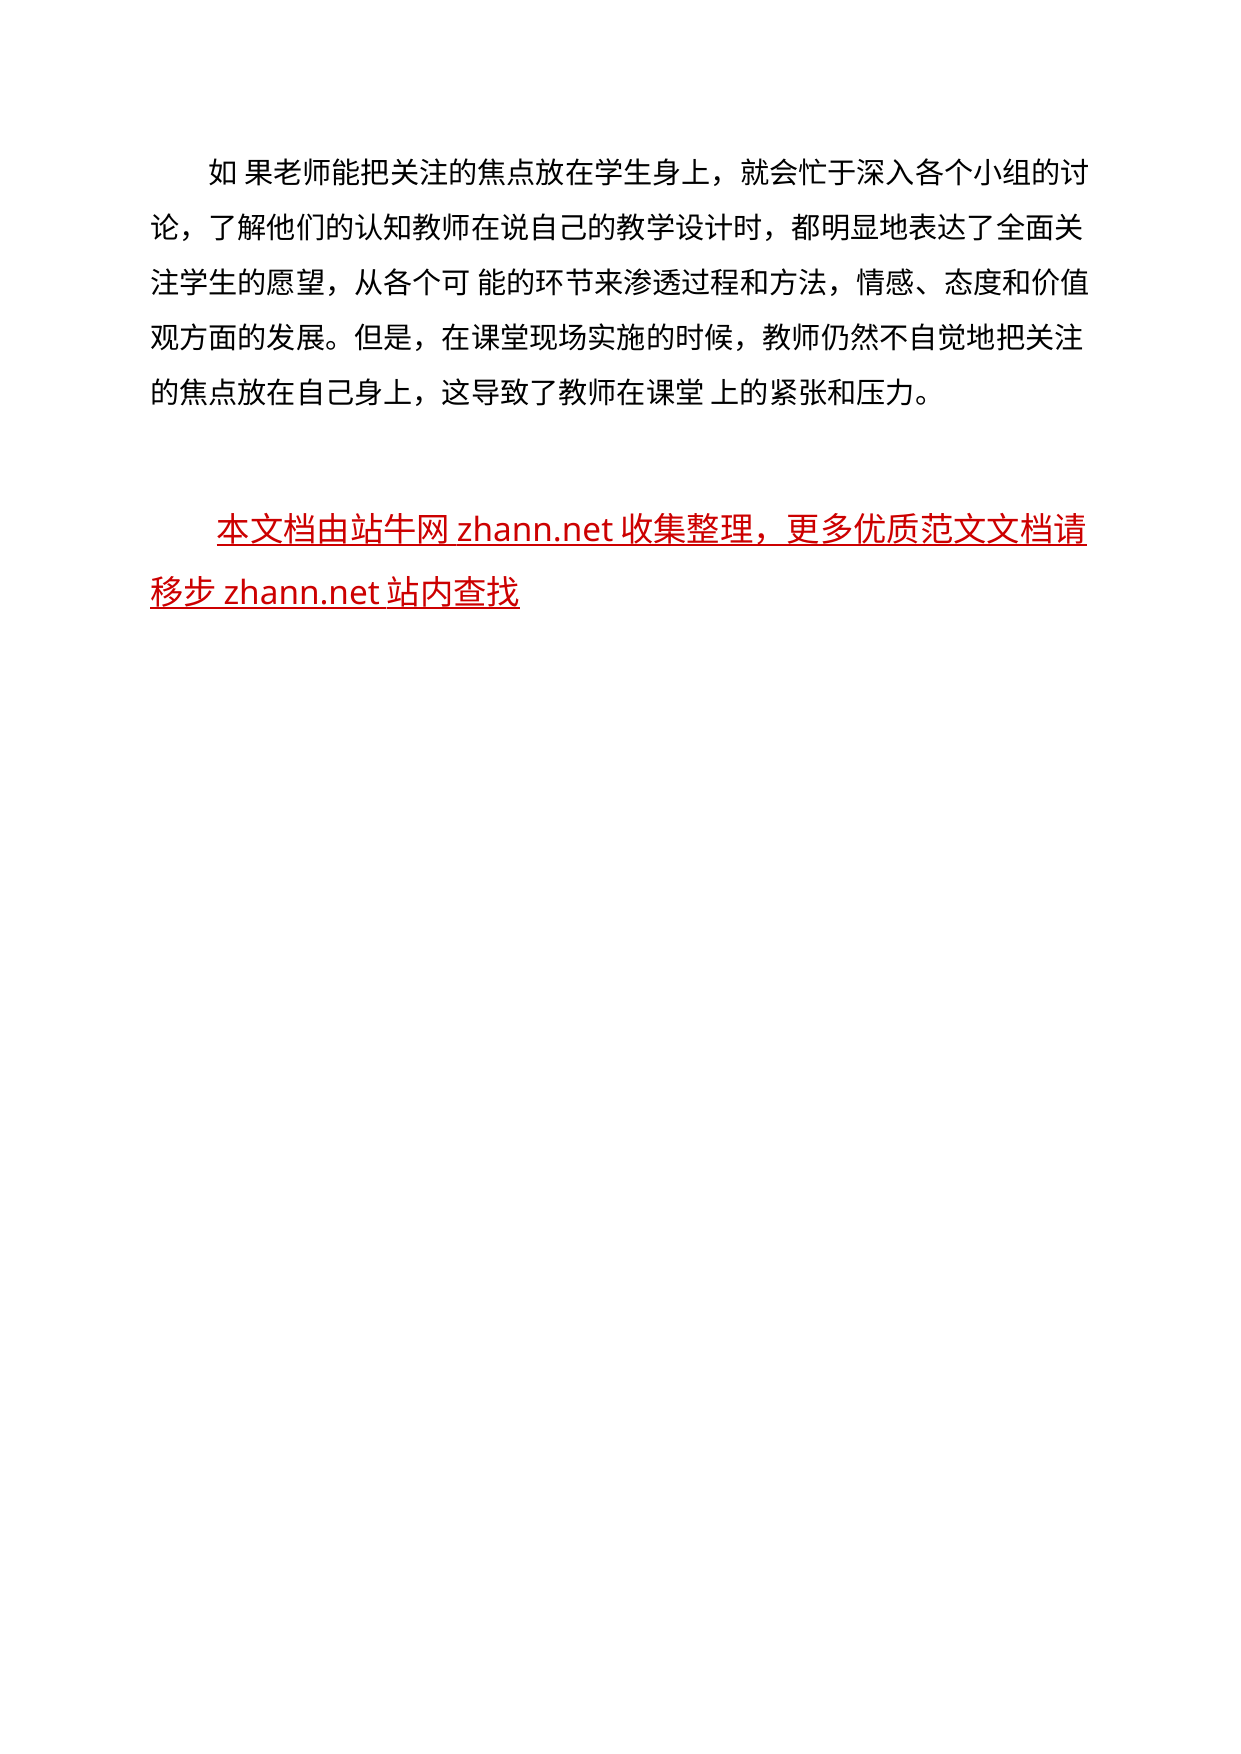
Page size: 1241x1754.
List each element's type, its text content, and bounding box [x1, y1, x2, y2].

text 如 果老师能把关注的焦点放在学生身上，就会忙于深入各个小组的讨论，了解他们的认知教师在说自己的教学设计时，都明显地表达了全面关注学生的愿望，从各个可 能的环节来渗透过程和方法，情感、态度和价值观方面的发展。但是，在课堂现场实施的时候，教师仍然不自觉地把关注的焦点放在自己身上，这导致了教师在课堂 上的紧张和压力。 [150, 150, 1090, 412]
text 本文档由站牛网zhann.net收集整理，更多优质范文文档请移步zhann.net站内查找 [150, 503, 1090, 614]
